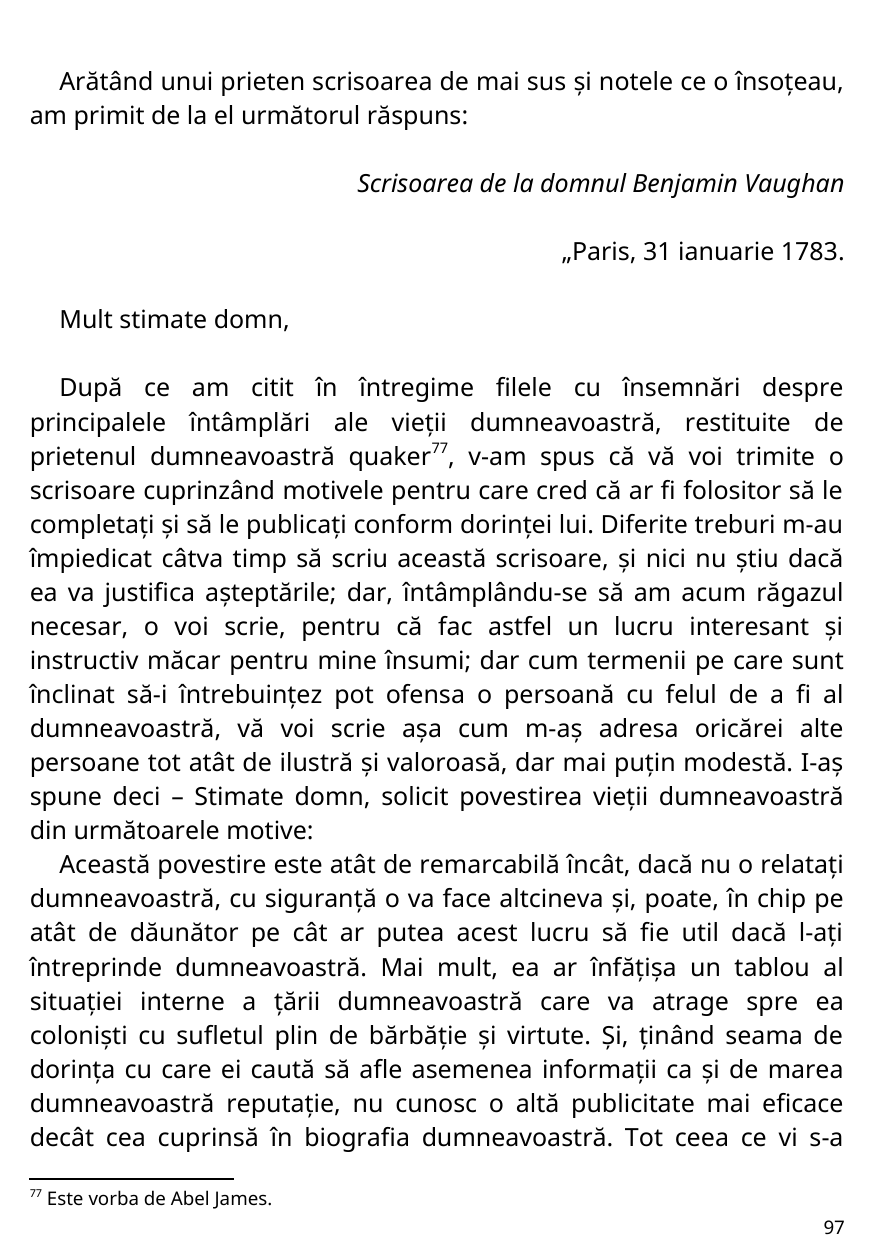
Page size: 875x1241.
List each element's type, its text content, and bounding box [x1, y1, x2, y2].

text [29, 847, 844, 1153]
text După ce am citit în întregime filele cu însemnări despre principalele întâmplări ale vieții dumneavoastră, restituite de prietenul dumneavoastră quaker, v-am spus că vă voi trimite o scrisoare cuprinzând motivele pentru care cred că ar fi folositor să le completați și să le publicați conform dorinței lui. Diferite treburi m-au împiedicat câtva timp să scriu această scrisoare, și nici nu știu dacă ea va justifica așteptările; dar, întâmplându-se să am acum răgazul necesar, o voi scrie, pentru că fac astfel un lucru interesant și instructiv măcar pentru mine însumi; dar cum termenii pe care sunt înclinat să-i întrebuințez pot ofensa o persoană cu felul de a fi al dumneavoastră, vă voi scrie așa cum m-aș adresa oricărei alte persoane tot atât de ilustră și valoroasă, dar mai puțin modestă. I-aș spune deci – Stimate domn, solicit povestirea vieții dumneavoastră din următoarele motive: [29, 370, 844, 847]
text Scrisoarea de la domnul Benjamin Vaughan [29, 166, 844, 200]
text „Paris, 31 ianuarie 1783. [29, 234, 844, 268]
text Arătând unui prieten scrisoarea de mai sus și notele ce o însoțeau, am primit de la el următorul răspuns: [29, 63, 844, 132]
text Mult stimate domn, [29, 302, 844, 336]
